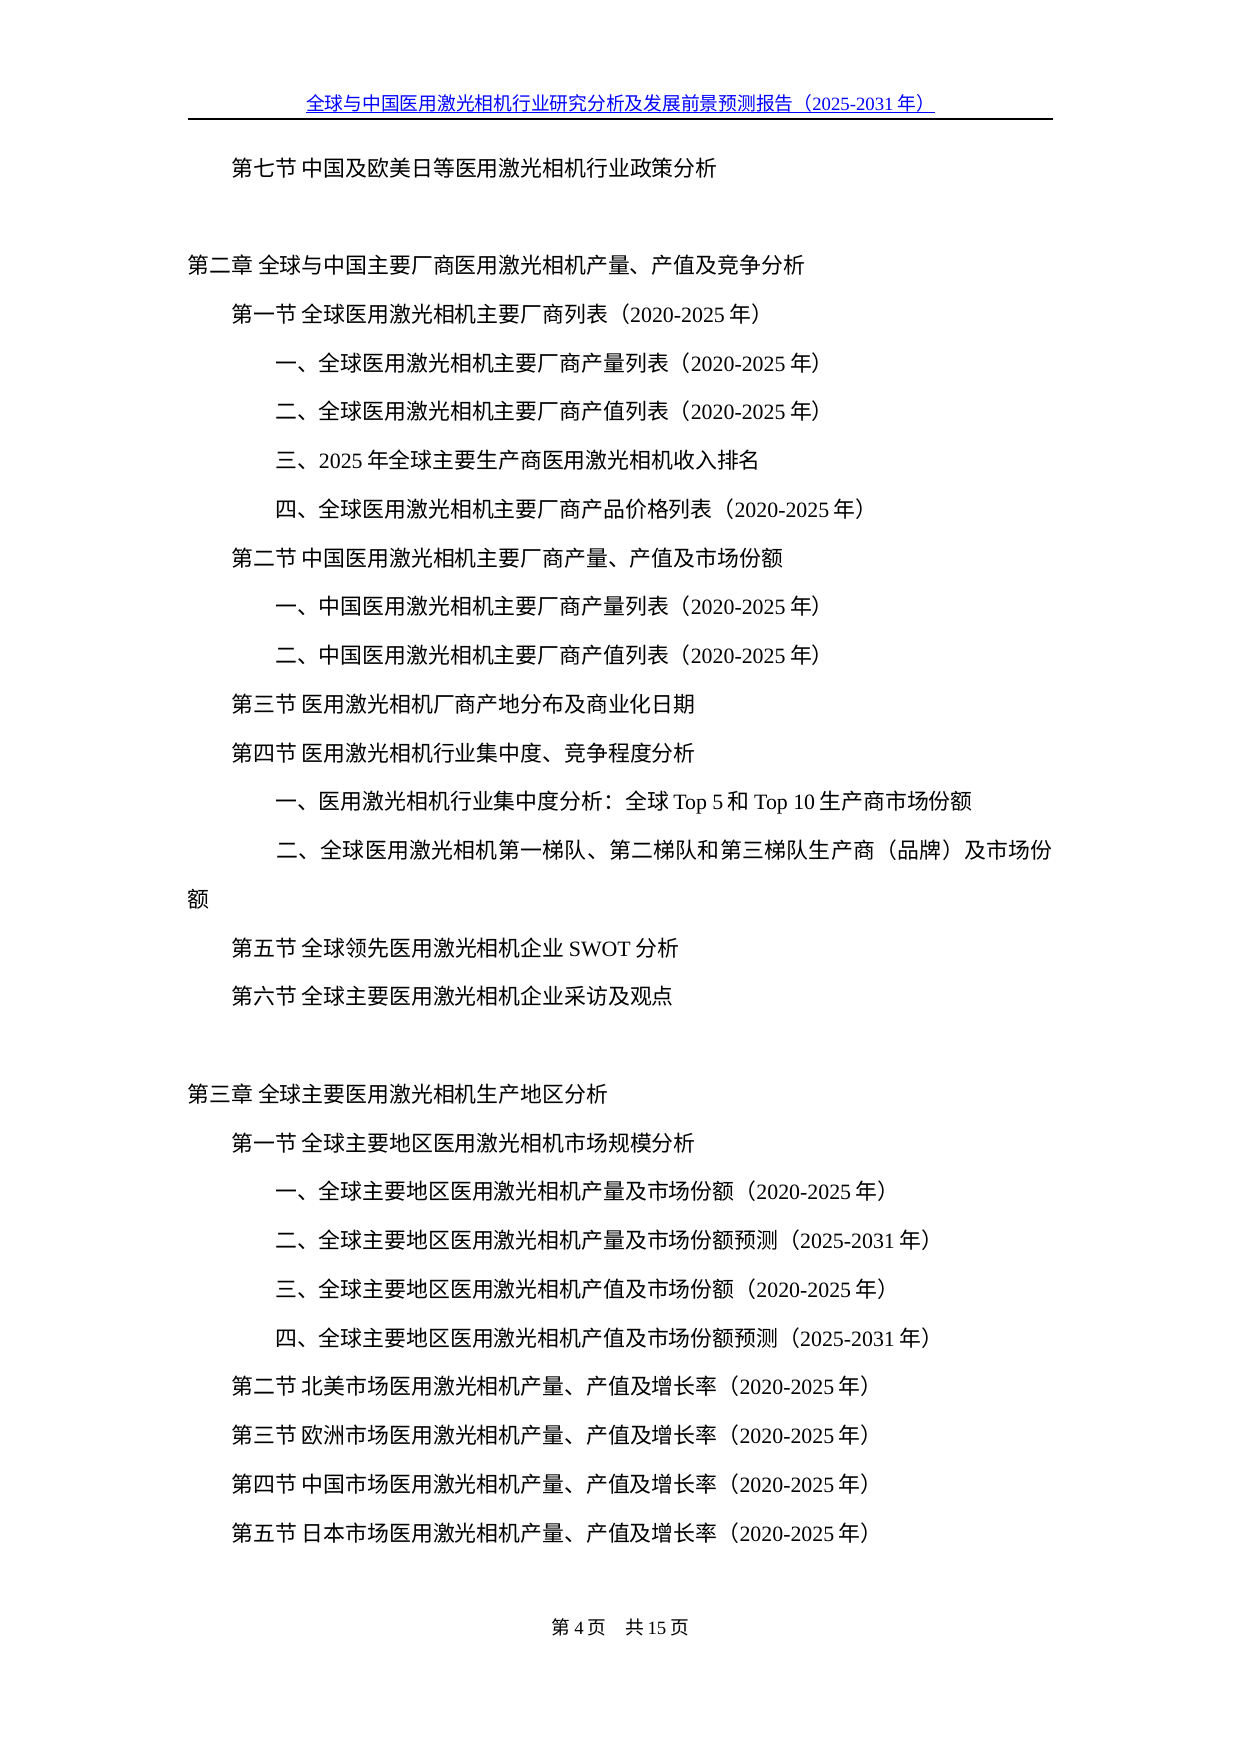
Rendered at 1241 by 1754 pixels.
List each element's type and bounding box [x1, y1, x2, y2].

text [187, 150, 1053, 1548]
